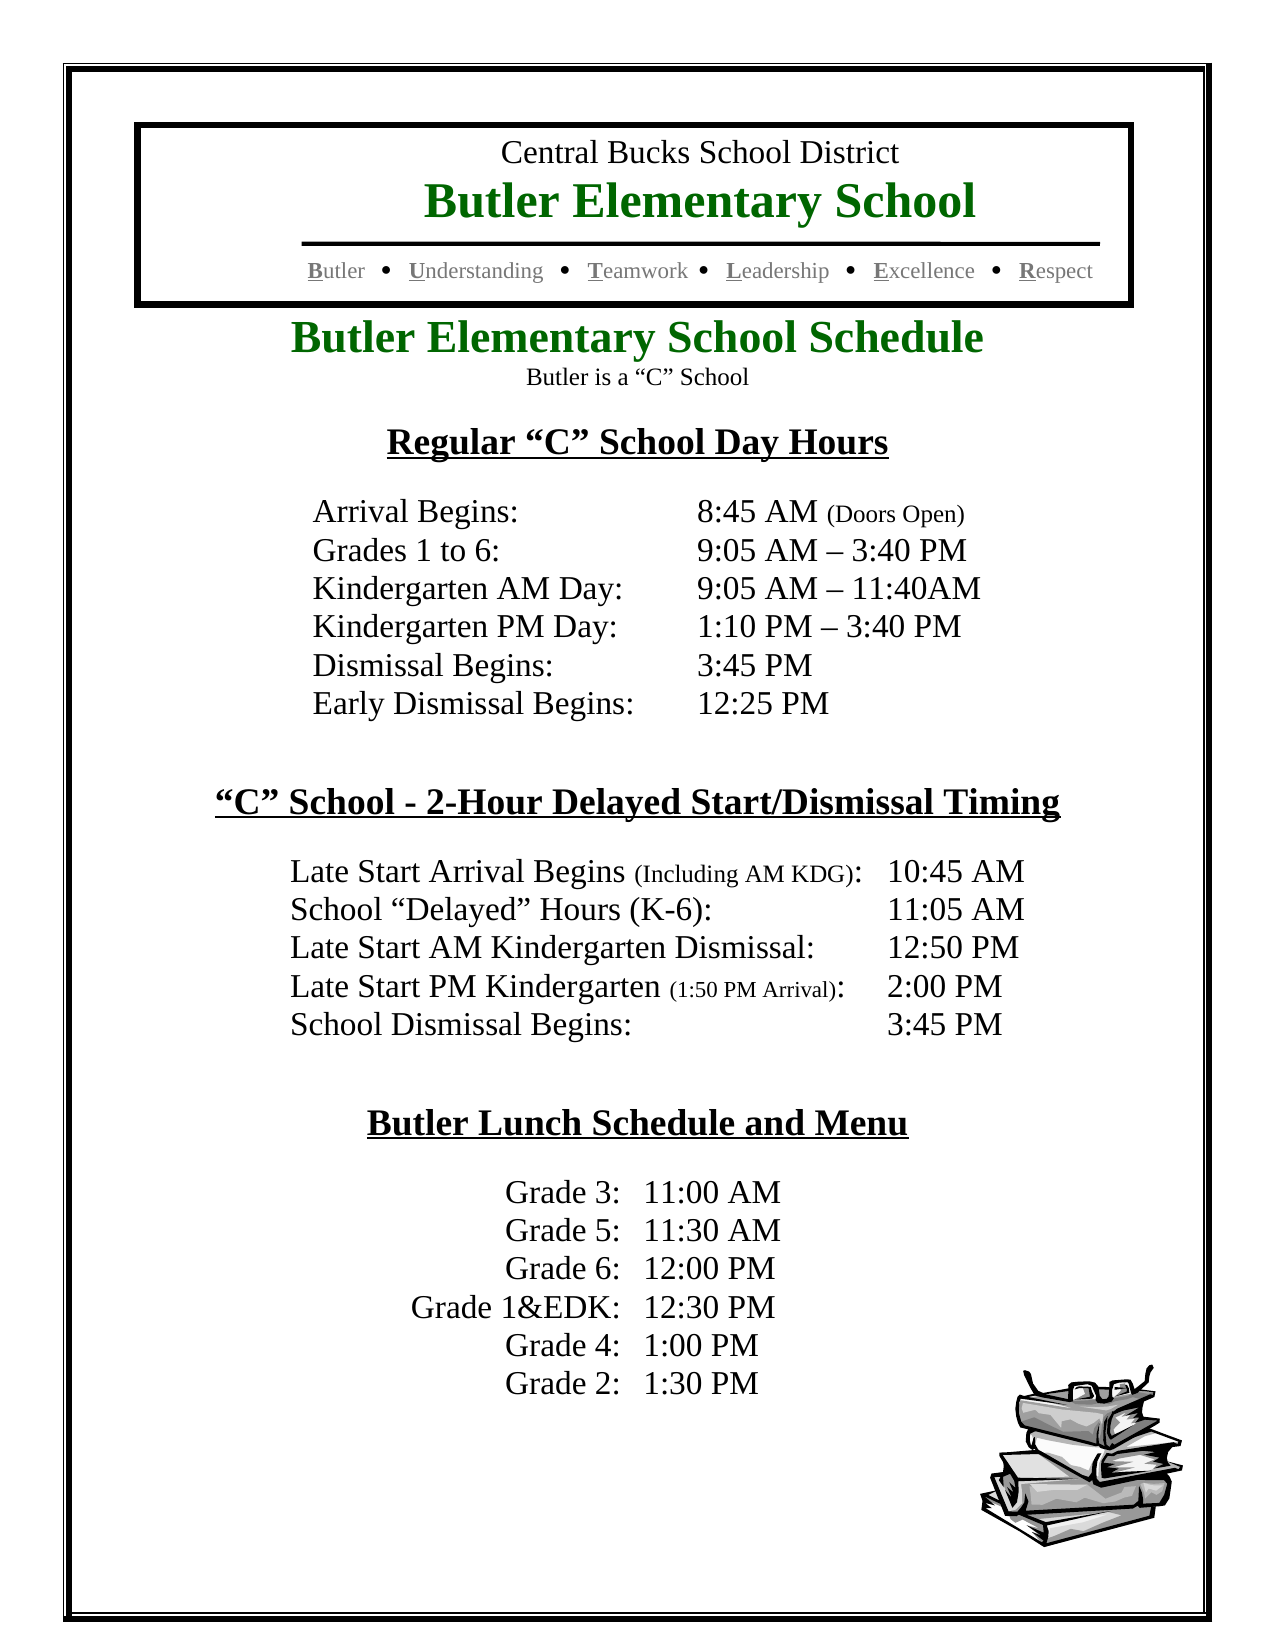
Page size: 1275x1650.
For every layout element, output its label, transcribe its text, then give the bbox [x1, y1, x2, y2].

table_cell 11:05 AM [876, 889, 1147, 928]
subtitle “C” School - 2-Hour Delayed Start/Dismissal Timing [135, 779, 1140, 822]
table_cell Grade 6: [135, 1249, 632, 1287]
table_cell 12:50 PM [876, 928, 1147, 966]
table_cell 12:25 PM [637, 683, 1139, 722]
table_header Late Start Arrival Begins (Including AM KDG): [279, 851, 876, 889]
table_cell Grade 1&EDK: [135, 1287, 632, 1325]
table_cell 1:00 PM [632, 1325, 1139, 1364]
table_cell Grade 5: [135, 1210, 632, 1249]
table_cell 1:30 PM [632, 1364, 1139, 1549]
table_cell 11:30 AM [632, 1210, 1139, 1249]
table_cell 9:05 AM – 11:40AM [637, 568, 1139, 607]
table_header Grade 3: [135, 1172, 632, 1210]
table_cell School “Delayed” Hours (K-6): [279, 889, 876, 928]
table_header 11:00 AM [632, 1172, 1139, 1210]
table_cell 1:10 PM – 3:40 PM 3:45 PM [637, 607, 1139, 683]
table_cell 12:00 PM [632, 1249, 1139, 1287]
table_cell Grade 4: [135, 1325, 632, 1364]
table_cell Kindergarten PM Day: Dismissal Begins: [135, 607, 637, 683]
table_cell Late Start AM Kindergarten Dismissal: [279, 928, 876, 966]
text Regular “C” School Day Hours [135, 420, 1140, 463]
table_cell 2:00 PM [876, 966, 1147, 1004]
table_cell Late Start PM Kindergarten (1:50 PM Arrival): [279, 966, 876, 1004]
subtitle Butler Lunch Schedule and Menu [135, 1100, 1140, 1143]
table_cell 12:30 PM [632, 1287, 1139, 1325]
table_cell Early Dismissal Begins: [135, 683, 637, 722]
table_header 8:45 AM (Doors Open) 9:05 AM – 3:40 PM [637, 492, 1139, 568]
table_cell School Dismissal Begins: [279, 1004, 876, 1043]
subtitle Butler Elementary School Schedule [135, 150, 1140, 362]
text Butler is a “C” School [135, 362, 1140, 391]
table_header 10:45 AM [876, 851, 1147, 889]
table_header Arrival Begins: Grades 1 to 6: [135, 492, 637, 568]
table_cell Kindergarten AM Day: [135, 568, 637, 607]
table_cell Grade 2: [135, 1364, 632, 1549]
table_cell 3:45 PM [876, 1004, 1147, 1043]
